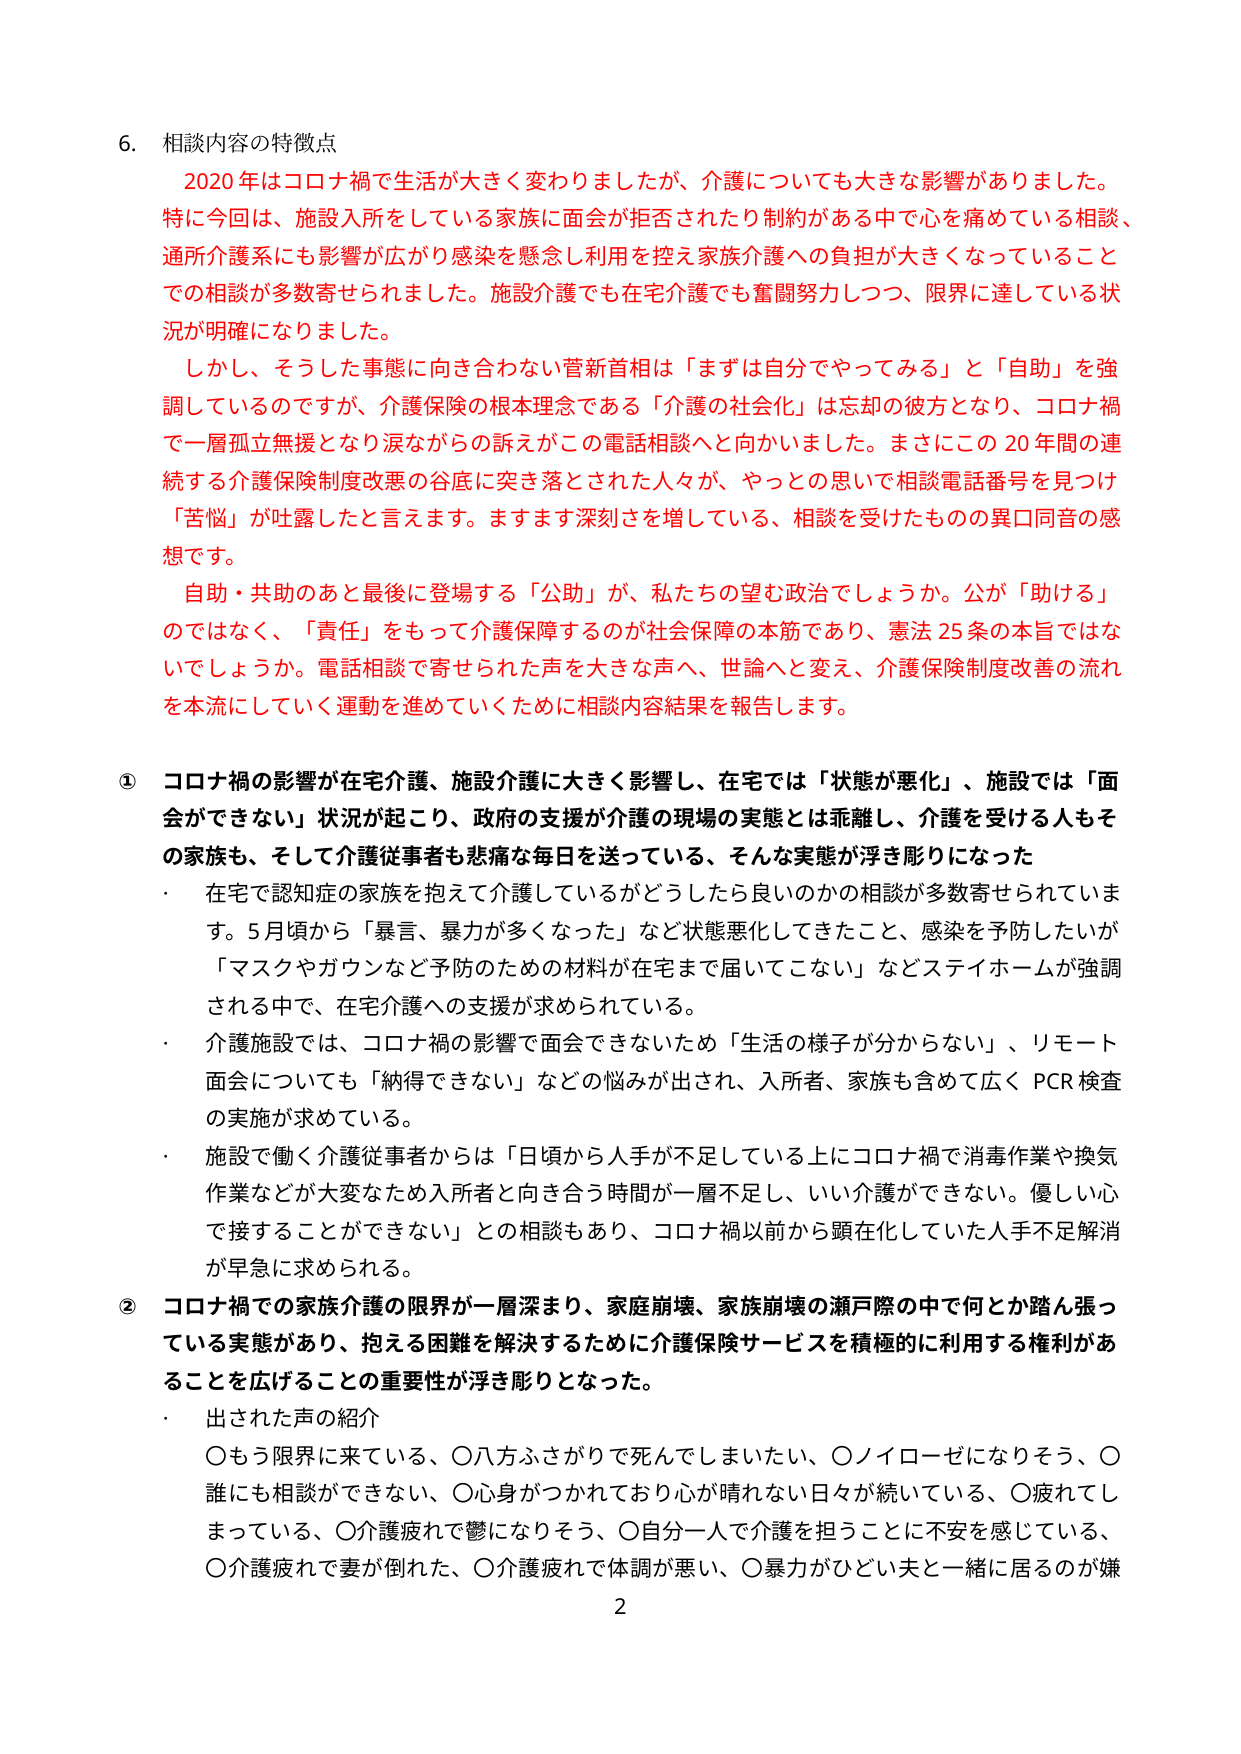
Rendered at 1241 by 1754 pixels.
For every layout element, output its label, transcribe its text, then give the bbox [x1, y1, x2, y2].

list 相談内容の特徴点 [118, 123, 1122, 161]
list 在宅で認知症の家族を抱えて介護しているがどうしたら良いのかの相談が多数寄せられています。5月頃から「暴言、暴力が多くなった」など状態悪化してきたこと、感染を予防したいが「マスクやガウンなど予防のための材料が在宅まで届いてこない」などステイホームが強調される中で、在宅介護への支援が求められている。 [162, 873, 1122, 1023]
list コロナ禍の影響が在宅介護、施設介護に大きく影響し、在宅では「状態が悪化」、施設では「面会ができない」状況が起こり、政府の支援が介護の現場の実態とは乖離し、介護を受ける人もその家族も、そして介護従事者も悲痛な毎日を送っている、そんな実態が浮き彫りになった [118, 761, 1122, 873]
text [206, 1436, 1122, 1586]
list 出された声の紹介 [162, 1398, 1122, 1436]
list コロナ禍での家族介護の限界が一層深まり、家庭崩壊、家族崩壊の瀬戸際の中で何とか踏ん張っている実態があり、抱える困難を解決するために介護保険サービスを積極的に利用する権利があることを広げることの重要性が浮き彫りとなった。 [118, 1286, 1122, 1398]
list 施設で働く介護従事者からは「日頃から人手が不足している上にコロナ禍で消毒作業や換気作業などが大変なため入所者と向き合う時間が一層不足し、いい介護ができない。優しい心で接することができない」との相談もあり、コロナ禍以前から顕在化していた人手不足解消が早急に求められる。 [162, 1136, 1122, 1286]
text しかし、そうした事態に向き合わない菅新首相は「まずは自分でやってみる」と「自助」を強調しているのですが、介護保険の根本理念である「介護の社会化」は忘却の彼方となり、コロナ禍で一層孤立無援となり涙ながらの訴えがこの電話相談へと向かいました。まさにこの20年間の連続する介護保険制度改悪の谷底に突き落とされた人々が、やっとの思いで相談電話番号を見つけ「苦悩」が吐露したと言えます。ますます深刻さを増している、相談を受けたものの異口同音の感想です。 [162, 348, 1122, 573]
text 2020年はコロナ禍で生活が大きく変わりましたが、介護についても大きな影響がありました。特に今回は、施設入所をしている家族に面会が拒否されたり制約がある中で心を痛めている相談、通所介護系にも影響が広がり感染を懸念し利用を控え家族介護への負担が大きくなっていることでの相談が多数寄せられました。施設介護でも在宅介護でも奮闘努力しつつ、限界に達している状況が明確になりました。 [162, 161, 1122, 348]
list 介護施設では、コロナ禍の影響で面会できないため「生活の様子が分からない」、リモート面会についても「納得できない」などの悩みが出され、入所者、家族も含めて広くPCR検査の実施が求めている。 [162, 1023, 1122, 1136]
text 自助・共助のあと最後に登場する「公助」が、私たちの望む政治でしょうか。公が「助ける」のではなく、「責任」をもって介護保障するのが社会保障の本筋であり、憲法25条の本旨ではないでしょうか。電話相談で寄せられた声を大きな声へ、世論へと変え、介護保険制度改善の流れを本流にしていく運動を進めていくために相談内容結果を報告します。 [162, 573, 1122, 723]
